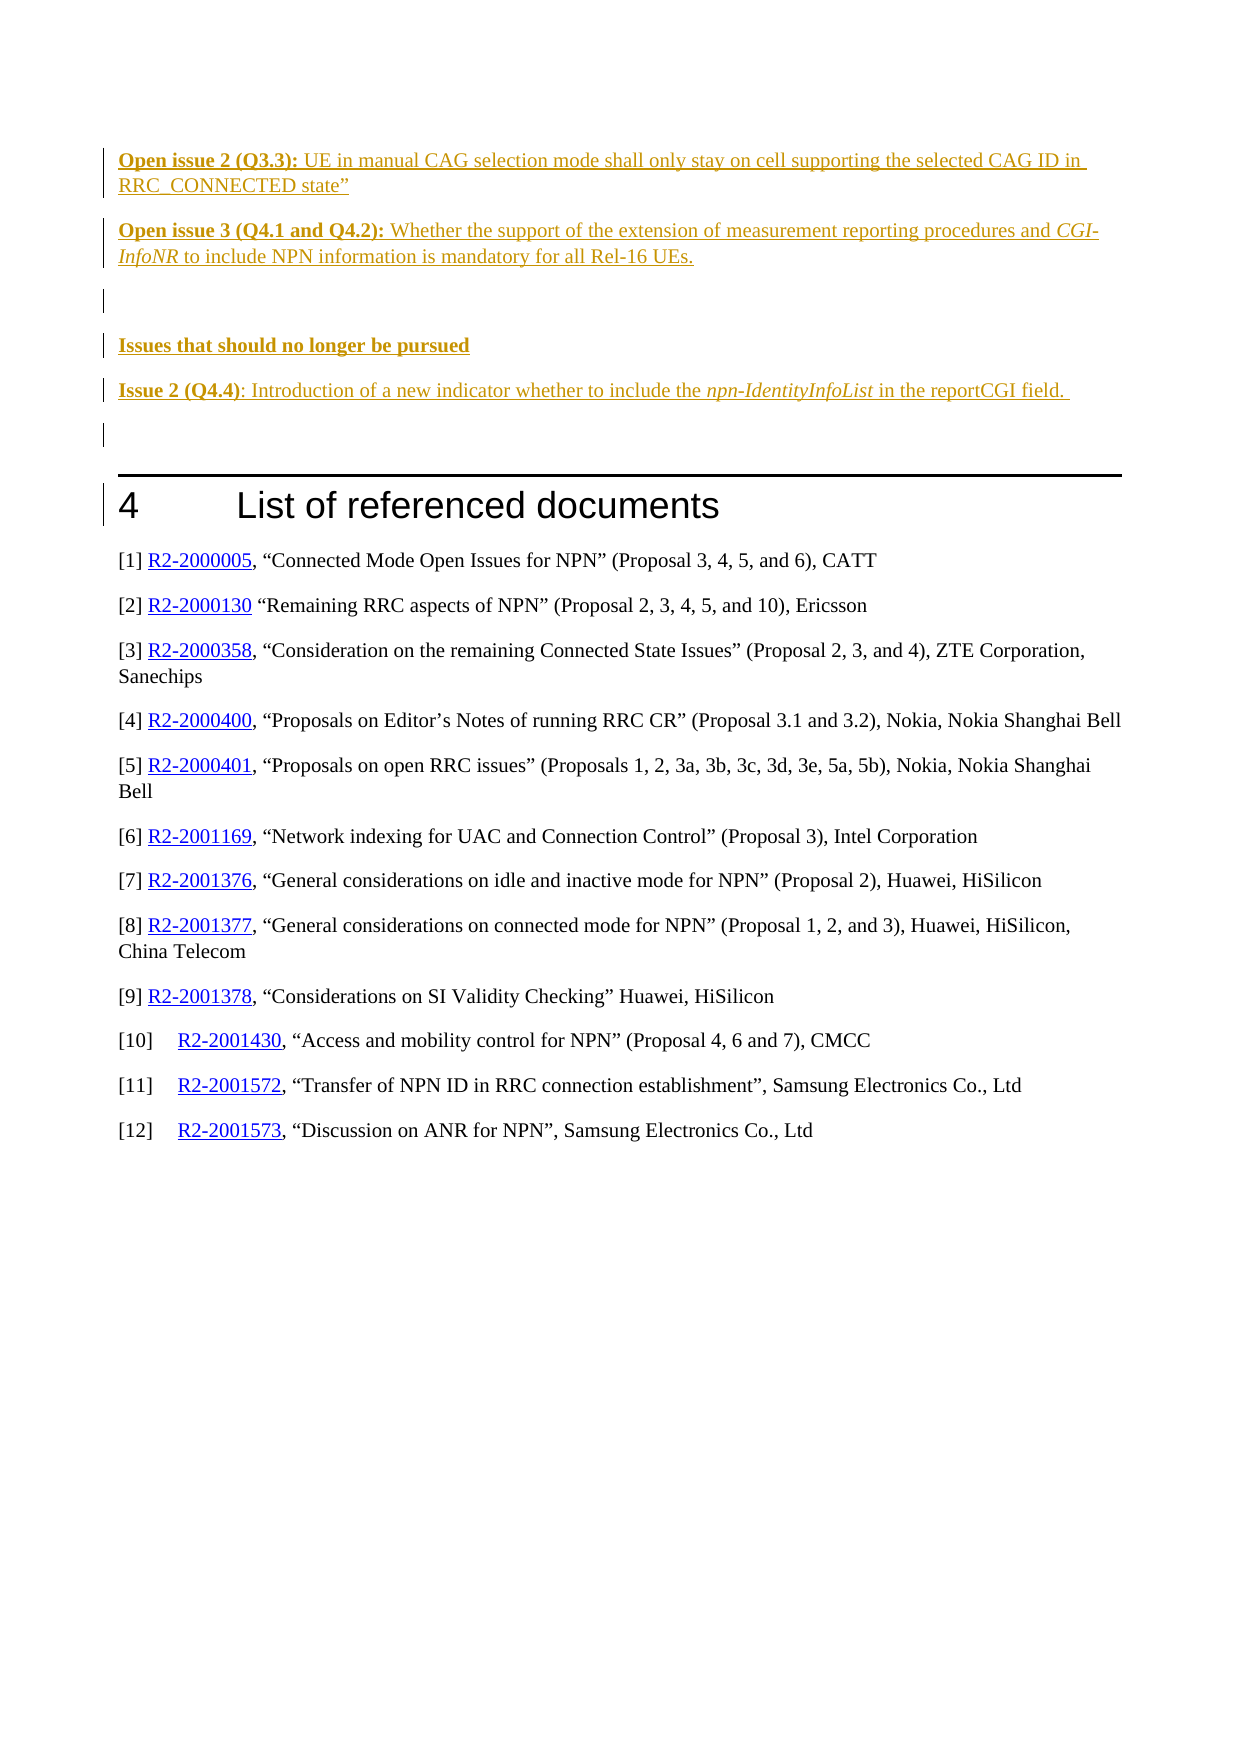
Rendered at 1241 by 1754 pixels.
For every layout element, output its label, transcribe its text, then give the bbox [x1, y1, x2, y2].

text [10] R2-2001430, “Access and mobility control for NPN” (Proposal 4, 6 and 7), CMCC [118, 1028, 1122, 1052]
text [3] R2-2000358, “Consideration on the remaining Connected State Issues” (Proposal 2, 3, and 4), ZTE Corporation, Sanechips [118, 638, 1122, 688]
text [1] R2-2000005, “Connected Mode Open Issues for NPN” (Proposal 3, 4, 5, and 6), CATT [118, 548, 1122, 572]
text [12] R2-2001573, “Discussion on ANR for NPN”, Samsung Electronics Co., Ltd [118, 1118, 1122, 1142]
subtitle 4 List of referenced documents [118, 477, 1122, 526]
text [7] R2-2001376, “General considerations on idle and inactive mode for NPN” (Proposal 2), Huawei, HiSilicon [118, 868, 1122, 892]
text [5] R2-2000401, “Proposals on open RRC issues” (Proposals 1, 2, 3a, 3b, 3c, 3d, 3e, 5a, 5b), Nokia, Nokia Shanghai Bell [118, 753, 1122, 803]
text [8] R2-2001377, “General considerations on connected mode for NPN” (Proposal 1, 2, and 3), Huawei, HiSilicon, China Telecom [118, 913, 1122, 963]
text [2] R2-2000130 “Remaining RRC aspects of NPN” (Proposal 2, 3, 4, 5, and 10), Ericsson [118, 593, 1122, 617]
text [4] R2-2000400, “Proposals on Editor’s Notes of running RRC CR” (Proposal 3.1 and 3.2), Nokia, Nokia Shanghai Bell [118, 708, 1122, 732]
text [11] R2-2001572, “Transfer of NPN ID in RRC connection establishment”, Samsung Electronics Co., Ltd [118, 1073, 1122, 1097]
text [6] R2-2001169, “Network indexing for UAC and Connection Control” (Proposal 3), Intel Corporation [118, 824, 1122, 848]
text [9] R2-2001378, “Considerations on SI Validity Checking” Huawei, HiSilicon [118, 984, 1122, 1008]
